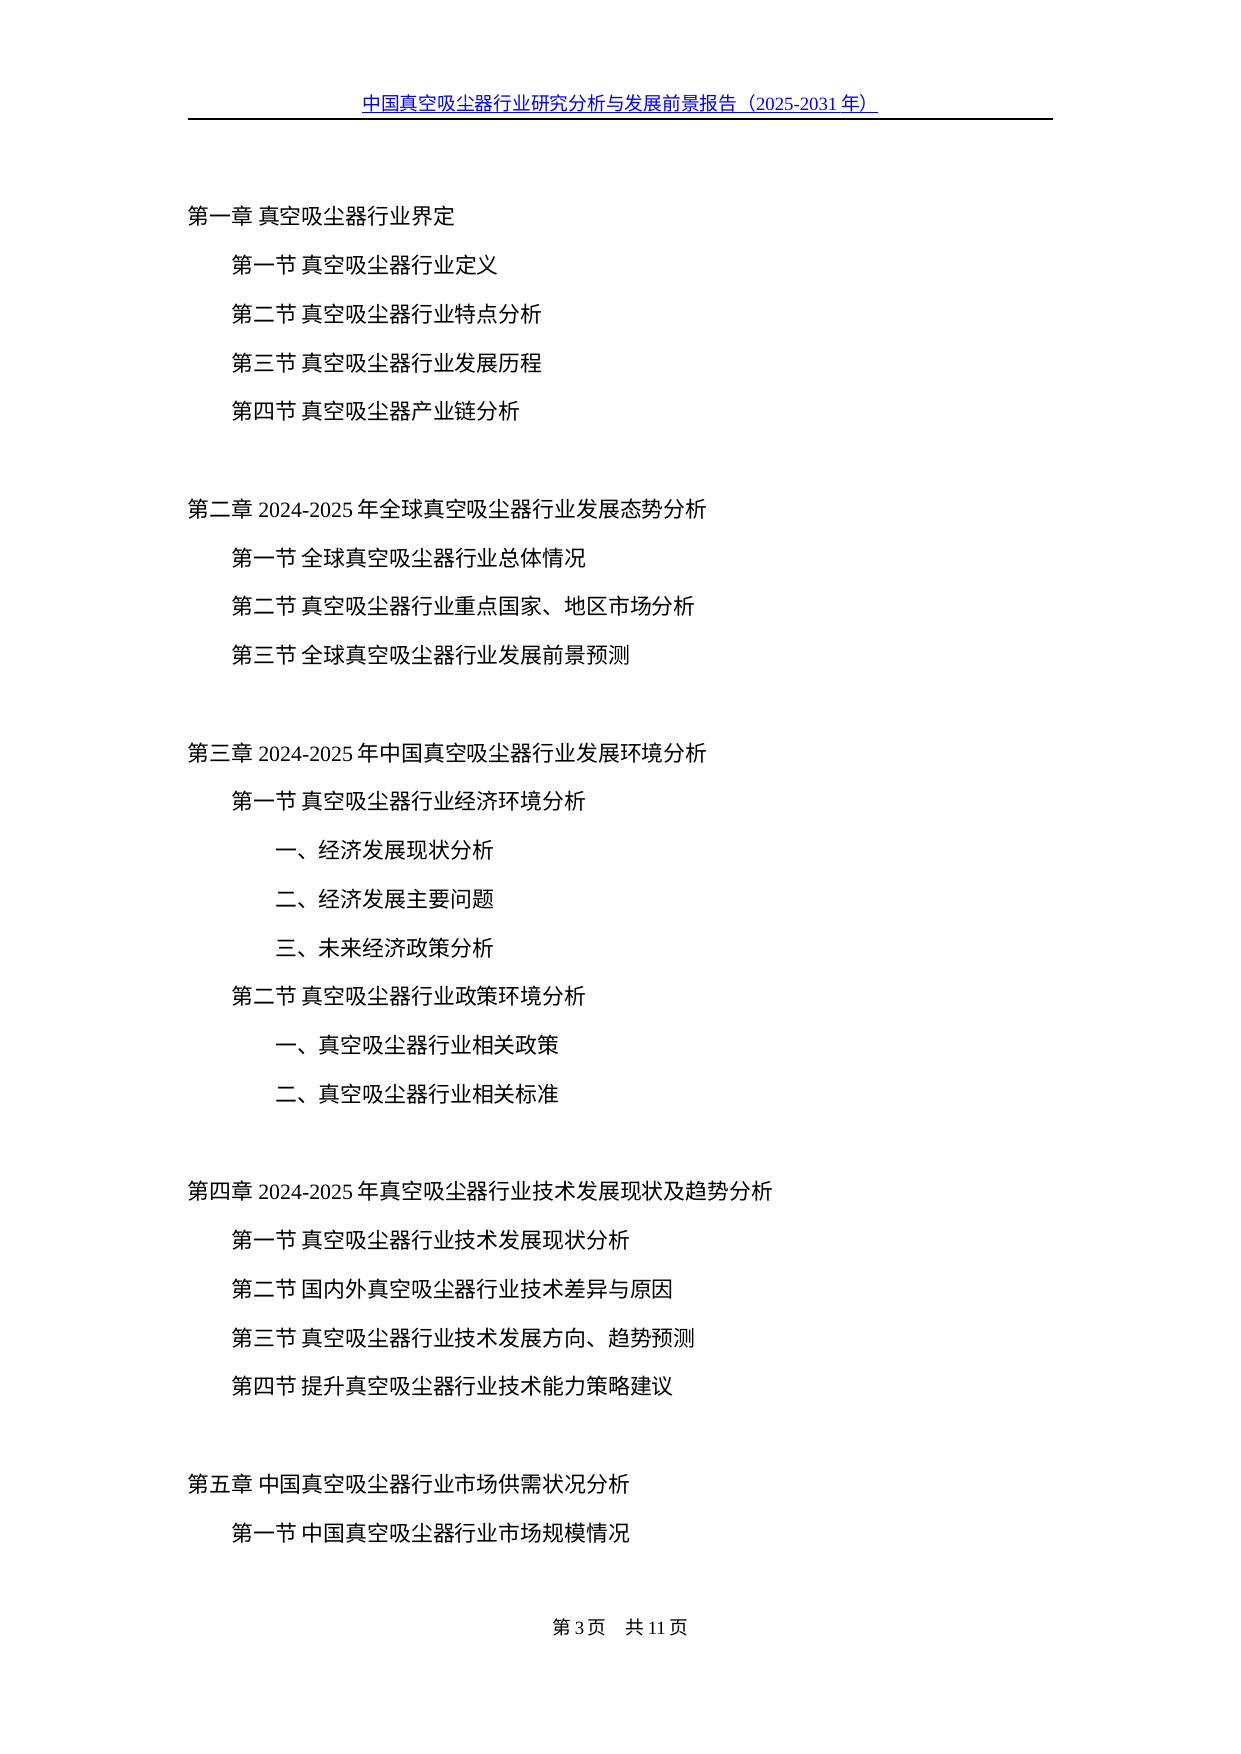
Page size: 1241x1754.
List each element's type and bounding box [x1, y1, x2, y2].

text [187, 150, 1053, 1548]
